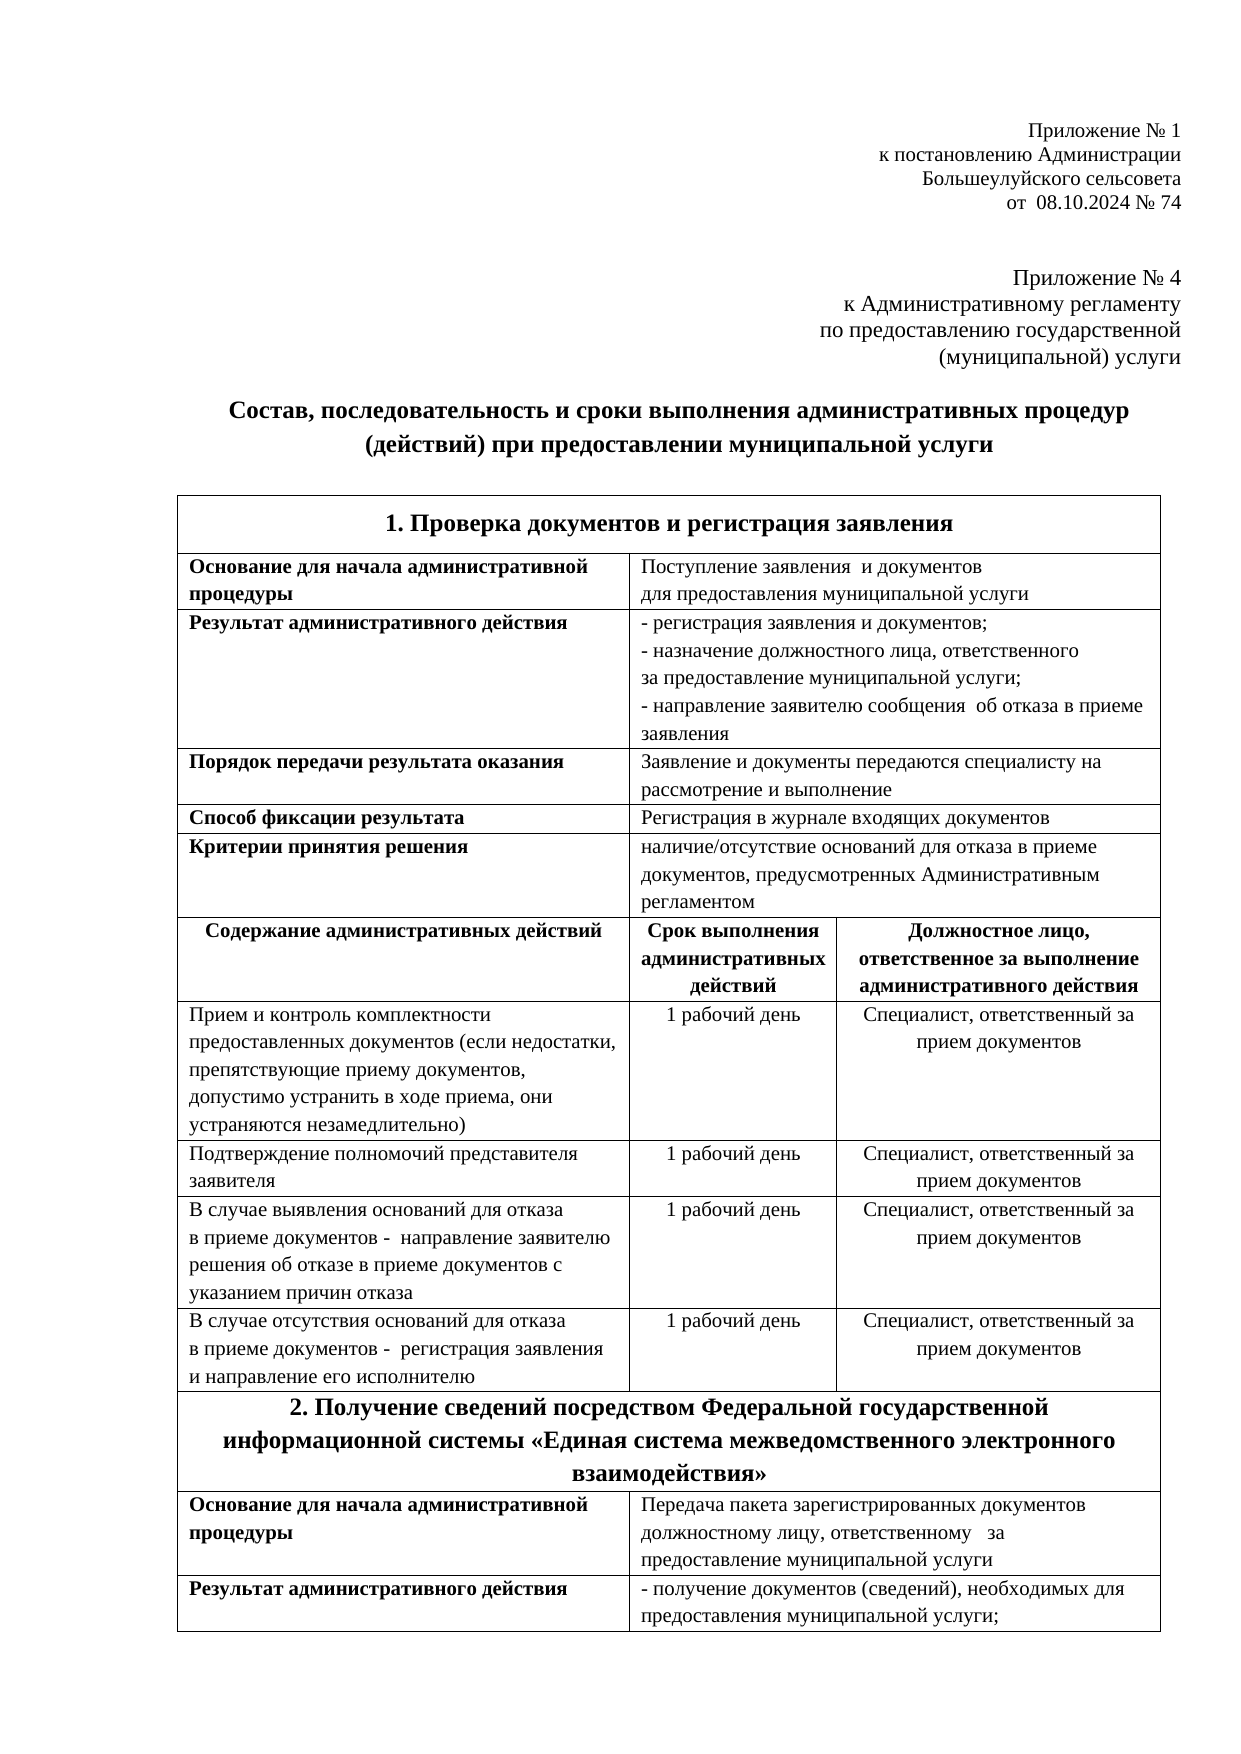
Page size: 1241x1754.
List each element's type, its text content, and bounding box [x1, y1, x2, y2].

table_cell Основание для начала административной процедуры [178, 554, 629, 609]
text Приложение № 1 [177, 118, 1181, 142]
table_cell наличие/отсутствие оснований для отказа в приеме документов, предусмотренных Административным регламентом [630, 834, 1160, 917]
table_cell 1 рабочий день [630, 1141, 836, 1196]
table_cell Передача пакета зарегистрированных документов должностному лицу, ответственному за предоставление муниципальной услуги [630, 1492, 1160, 1575]
table_header 1. Проверка документов и регистрация заявления [178, 496, 1160, 553]
text к Административному регламенту [591, 290, 1181, 317]
table_cell 1 рабочий день [630, 1309, 836, 1391]
table_cell Порядок передачи результата оказания [178, 749, 629, 804]
table_cell Поступление заявления и документов для предоставления муниципальной услуги [630, 554, 1160, 609]
text по предоставлению государственной [591, 317, 1181, 343]
table_cell Прием и контроль комплектности предоставленных документов (если недостатки, препятствующие приему документов, допустимо устранить в ходе приема, они устраняются незамедлительно) [178, 1002, 629, 1140]
table_cell Специалист, ответственный за прием документов [837, 1002, 1160, 1140]
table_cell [630, 1576, 1160, 1631]
text Большеулуйского сельсовета [177, 166, 1181, 190]
table_cell 1 рабочий день [630, 1197, 836, 1307]
table_cell Регистрация в журнале входящих документов [630, 805, 1160, 833]
table_cell В случае отсутствия оснований для отказа в приеме документов - регистрация заявления и направление его исполнителю [178, 1309, 629, 1391]
text Состав, последовательность и сроки выполнения административных процедур (действий) при предоставлении муниципальной услуги [177, 396, 1181, 457]
table_cell 2. Получение сведений посредством Федеральной государственной информационной системы «Единая система межведомственного электронного взаимодействия» [178, 1392, 1160, 1491]
table_cell Специалист, ответственный за прием документов [837, 1141, 1160, 1196]
table_cell Основание для начала административной процедуры [178, 1492, 629, 1575]
table_cell Способ фиксации результата [178, 805, 629, 833]
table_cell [178, 1576, 629, 1631]
text от 08.10.2024 № 74 [177, 190, 1181, 214]
table_cell Срок выполнения административных действий [630, 918, 836, 1001]
text (муниципальной) услуги [591, 343, 1181, 369]
table_cell Заявление и документы передаются специалисту на рассмотрение и выполнение [630, 749, 1160, 804]
table_cell Специалист, ответственный за прием документов [837, 1309, 1160, 1391]
table_cell - регистрация заявления и документов; - назначение должностного лица, ответственного за предоставление муниципальной услуги; - направление заявителю сообщения об отказа в приеме заявления [630, 610, 1160, 748]
table_cell В случае выявления оснований для отказа в приеме документов - направление заявителю решения об отказе в приеме документов с указанием причин отказа [178, 1197, 629, 1307]
table_cell Подтверждение полномочий представителя заявителя [178, 1141, 629, 1196]
text к постановлению Администрации [177, 142, 1181, 166]
table_cell 1 рабочий день [630, 1002, 836, 1140]
table_cell Специалист, ответственный за прием документов [837, 1197, 1160, 1307]
table_cell Результат административного действия [178, 610, 629, 748]
table_cell Критерии принятия решения [178, 834, 629, 917]
table_cell Должностное лицо, ответственное за выполнение административного действия [837, 918, 1160, 1001]
text Приложение № 4 [177, 264, 1181, 290]
table_cell Содержание административных действий [178, 918, 629, 1001]
